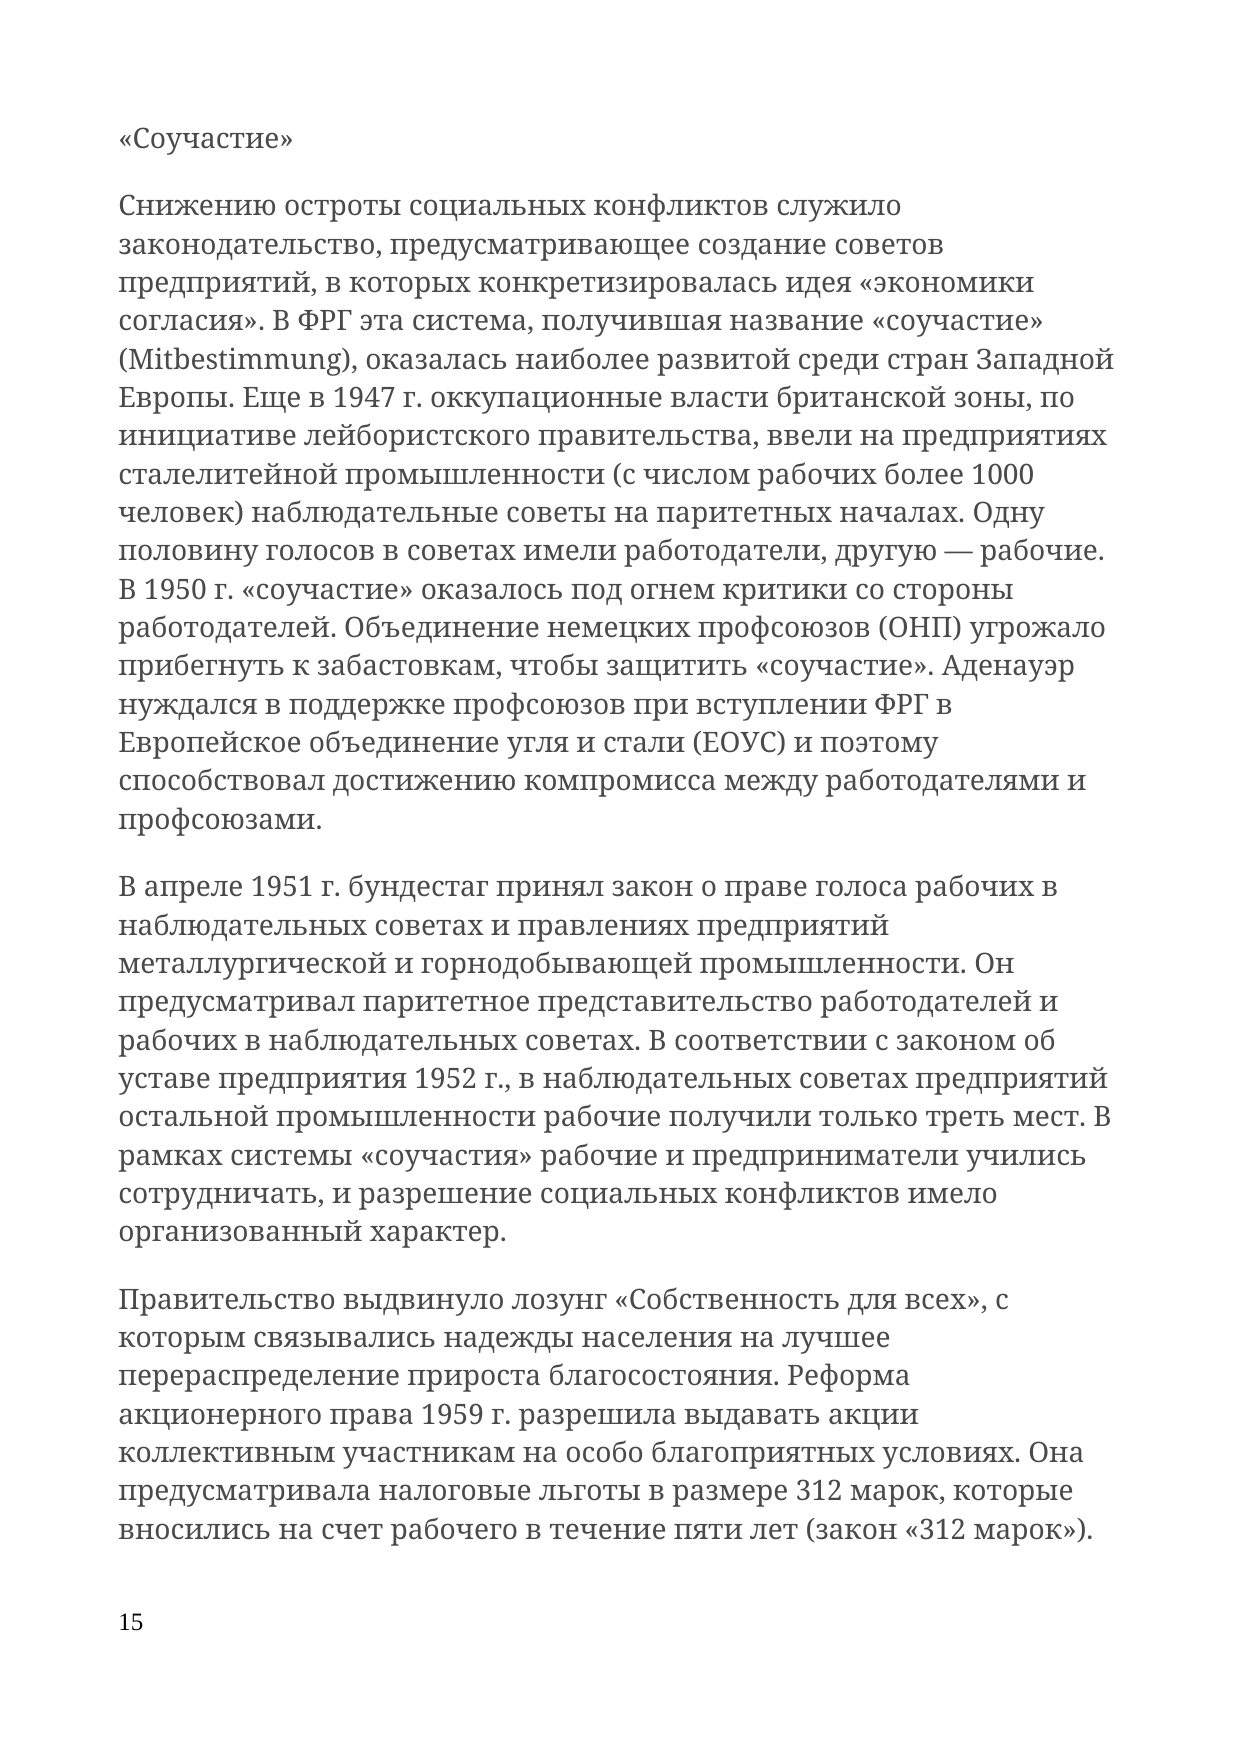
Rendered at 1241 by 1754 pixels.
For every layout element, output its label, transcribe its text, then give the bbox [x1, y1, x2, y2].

text «Соучастие» [118, 118, 1122, 156]
text Снижению остроты социальных конфликтов служило законодательство, предусматривающее создание советов предприятий, в которых конкретизировалась идея «экономики согласия». В ФРГ эта система, получившая название «соучастие» (Mitbestimmung), оказалась наиболее развитой среди стран Западной Европы. Еще в 1947 г. оккупационные власти британской зоны, по инициативе лейбористского правительства, ввели на предприятиях сталелитейной промышленности (с числом рабочих более 1000 человек) наблюдательные советы на паритетных началах. Одну половину голосов в советах имели работодатели, другую — рабочие. В 1950 г. «соучастие» оказалось под огнем критики со стороны работодателей. Объединение немецких профсоюзов (ОНП) угрожало прибегнуть к забастовкам, чтобы защитить «соучастие». Аденауэр нуждался в поддержке профсоюзов при вступлении ФРГ в Европейское объединение угля и стали (ЕОУС) и поэтому способствовал достижению компромисса между работодателями и профсоюзами. [118, 186, 1122, 837]
text В апреле 1951 г. бундестаг принял закон о праве голоса рабочих в наблюдательных советах и правлениях предприятий металлургической и горнодобывающей промышленности. Он предусматривал паритетное представительство работодателей и рабочих в наблюдательных советах. В соответствии с законом об уставе предприятия 1952 г., в наблюдательных советах предприятий остальной промышленности рабочие получили только треть мест. В рамках системы «соучастия» рабочие и предприниматели учились сотрудничать, и разрешение социальных конфликтов имело организованный характер. [118, 866, 1122, 1250]
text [118, 1279, 1122, 1547]
